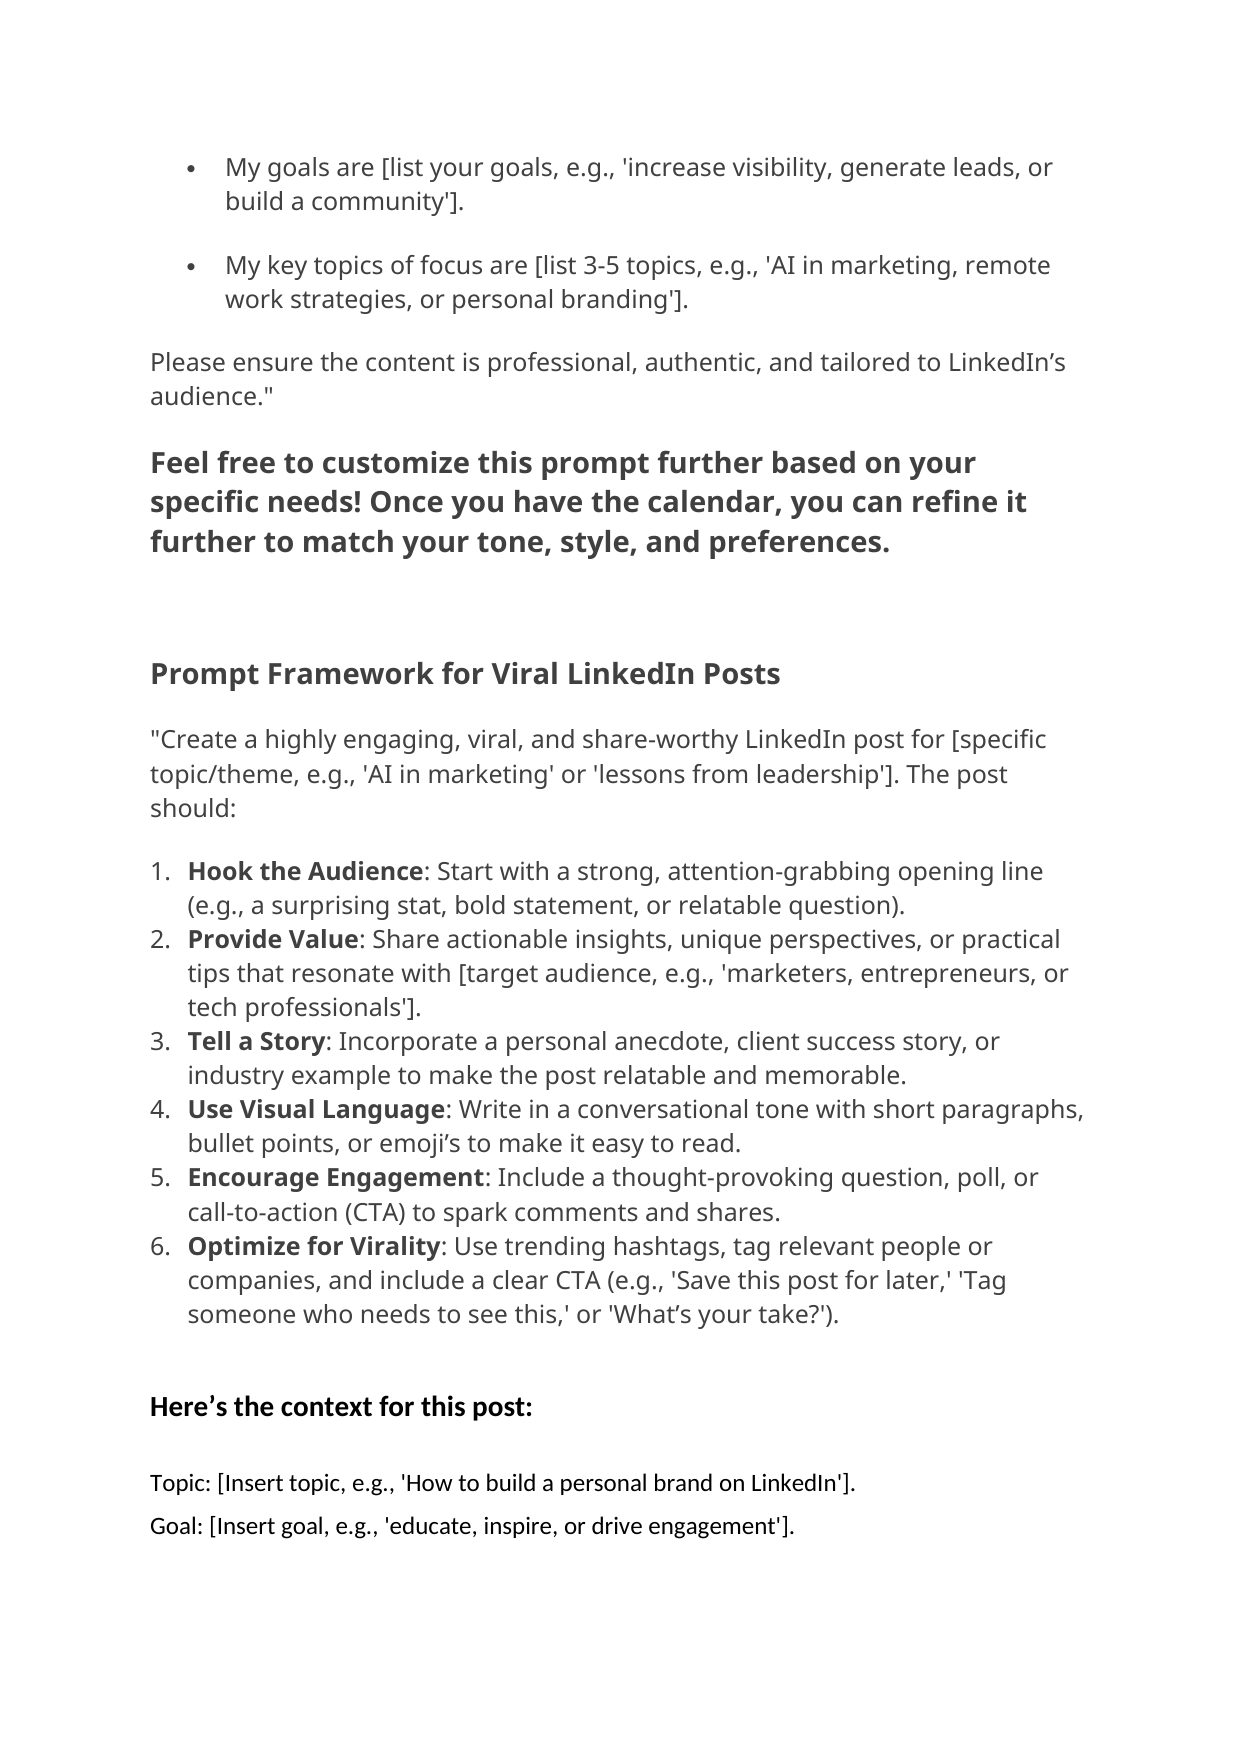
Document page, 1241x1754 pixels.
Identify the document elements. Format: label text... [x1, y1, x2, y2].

text "Create a highly engaging, viral, and share-worthy LinkedIn post for [specific topic/theme, e.g., 'AI in marketing' or 'lessons from leadership']. The post should: [150, 722, 1090, 824]
text Goal: [Insert goal, e.g., 'educate, inspire, or drive engagement']. [150, 1510, 1090, 1541]
text Feel free to customize this prompt further based on your specific needs! Once you have the calendar, you can refine it further to match your tone, style, and preferences. [150, 442, 1090, 561]
text Prompt Framework for Viral LinkedIn Posts [150, 653, 1090, 693]
list Encourage Engagement: Include a thought-provoking question, poll, or call-to-action (CTA) to spark comments and shares. [150, 1160, 1090, 1228]
list Use Visual Language: Write in a conversational tone with short paragraphs, bullet points, or emoji’s to make it easy to read. [150, 1092, 1090, 1160]
text Here’s the context for this post: [150, 1388, 1090, 1424]
text Please ensure the content is professional, authentic, and tailored to LinkedIn’s audience." [150, 344, 1090, 413]
text Topic: [Insert topic, e.g., 'How to build a personal brand on LinkedIn']. [150, 1467, 1090, 1497]
list Tell a Story: Incorporate a personal anecdote, client success story, or industry example to make the post relatable and memorable. [150, 1024, 1090, 1092]
list Provide Value: Share actionable insights, unique perspectives, or practical tips that resonate with [target audience, e.g., 'marketers, entrepreneurs, or tech professionals']. [150, 922, 1090, 1024]
list Hook the Audience: Start with a strong, attention-grabbing opening line (e.g., a surprising stat, bold statement, or relatable question). [150, 853, 1090, 922]
list My goals are [list your goals, e.g., 'increase visibility, generate leads, or build a community']. [187, 150, 1090, 218]
list My key topics of focus are [list 3-5 topics, e.g., 'AI in marketing, remote work strategies, or personal branding']. [187, 247, 1090, 315]
list Optimize for Virality: Use trending hashtags, tag relevant people or companies, and include a clear CTA (e.g., 'Save this post for later,' 'Tag someone who needs to see this,' or 'What’s your take?'). [150, 1228, 1090, 1330]
